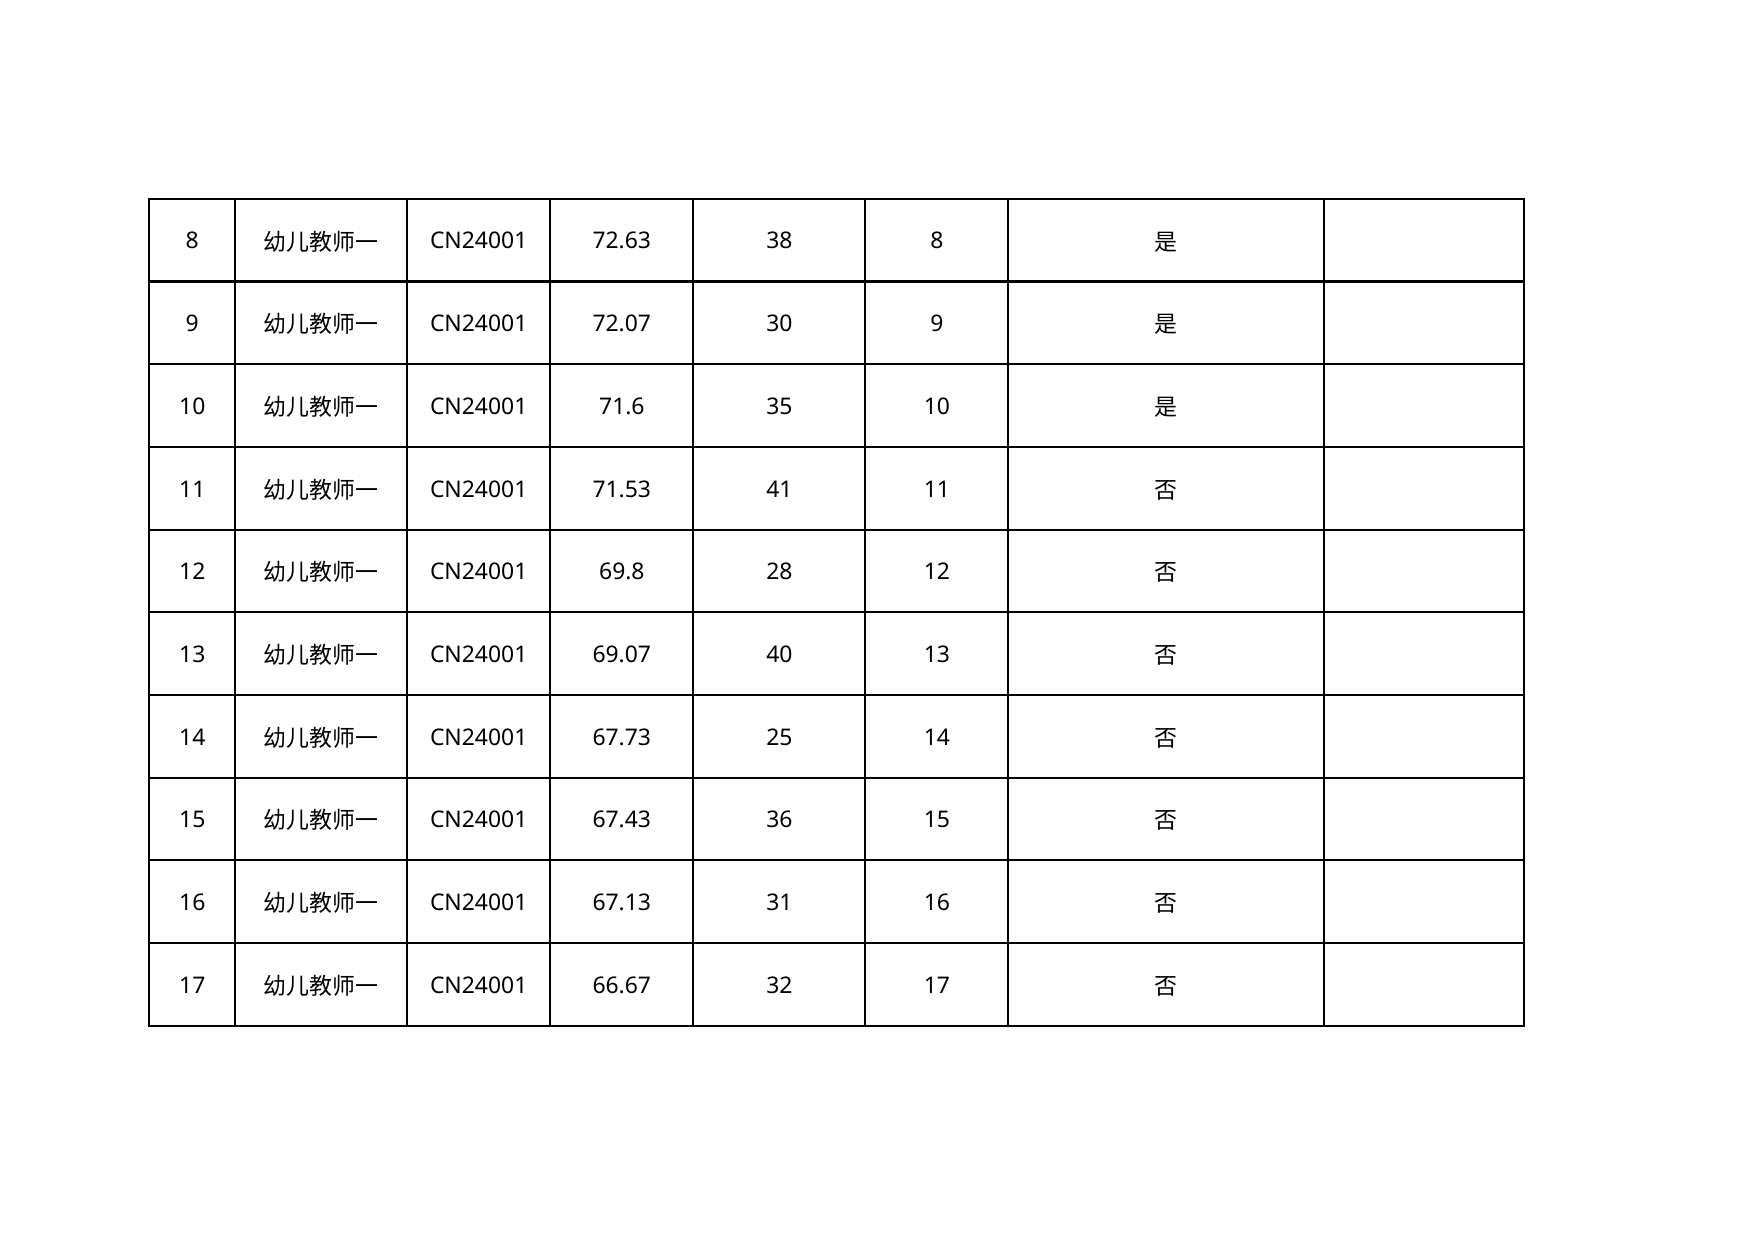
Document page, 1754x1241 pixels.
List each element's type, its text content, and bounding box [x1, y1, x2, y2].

table_cell CN24001 [408, 779, 549, 859]
table_cell 幼儿教师一 [236, 448, 406, 528]
table_cell [1325, 531, 1523, 611]
table_cell CN24001 [408, 696, 549, 777]
table_cell 是 [1009, 200, 1323, 280]
table_cell CN24001 [408, 613, 549, 694]
table_cell 幼儿教师一 [236, 531, 406, 611]
table_cell 67.73 [551, 696, 692, 777]
table_cell 71.6 [551, 365, 692, 446]
table_cell 否 [1009, 696, 1323, 777]
table_cell 25 [694, 696, 864, 777]
table_cell CN24001 [408, 861, 549, 942]
table_cell CN24001 [408, 283, 549, 363]
table_cell 15 [150, 779, 234, 859]
table_cell 否 [1009, 448, 1323, 528]
table_cell 72.63 [551, 200, 692, 280]
table_cell 10 [150, 365, 234, 446]
table_cell 13 [866, 613, 1007, 694]
table_cell [1325, 861, 1523, 942]
table_cell 41 [694, 448, 864, 528]
table_cell 8 [866, 200, 1007, 280]
table_cell [1325, 200, 1523, 280]
table_cell 16 [150, 861, 234, 942]
table_cell 14 [866, 696, 1007, 777]
table_cell 幼儿教师一 [236, 861, 406, 942]
table_cell 幼儿教师一 [236, 200, 406, 280]
table_cell 35 [694, 365, 864, 446]
table_cell [1325, 696, 1523, 777]
table_cell 9 [866, 283, 1007, 363]
table_cell 否 [1009, 861, 1323, 942]
table_cell 67.43 [551, 779, 692, 859]
table_cell CN24001 [408, 531, 549, 611]
table_cell 8 [150, 200, 234, 280]
table_cell [1325, 613, 1523, 694]
table_cell 是 [1009, 365, 1323, 446]
table_cell 67.13 [551, 861, 692, 942]
table_cell [1325, 365, 1523, 446]
table_cell 36 [694, 779, 864, 859]
table_cell 幼儿教师一 [236, 944, 406, 1025]
table_cell 幼儿教师一 [236, 365, 406, 446]
table_cell 69.8 [551, 531, 692, 611]
table_cell 12 [866, 531, 1007, 611]
table_cell 幼儿教师一 [236, 283, 406, 363]
table_cell 71.53 [551, 448, 692, 528]
table_cell 幼儿教师一 [236, 779, 406, 859]
table_cell 幼儿教师一 [236, 696, 406, 777]
table_cell CN24001 [408, 944, 549, 1025]
table_cell [1325, 779, 1523, 859]
table_cell 31 [694, 861, 864, 942]
table_cell 30 [694, 283, 864, 363]
table_cell 10 [866, 365, 1007, 446]
table_cell 66.67 [551, 944, 692, 1025]
table_cell [1325, 283, 1523, 363]
table_cell 32 [694, 944, 864, 1025]
table_cell 12 [150, 531, 234, 611]
table_cell [1325, 944, 1523, 1025]
table_cell 17 [150, 944, 234, 1025]
table_cell 是 [1009, 283, 1323, 363]
table_cell 69.07 [551, 613, 692, 694]
table_cell 15 [866, 779, 1007, 859]
table_cell CN24001 [408, 365, 549, 446]
table_cell 28 [694, 531, 864, 611]
table_cell 13 [150, 613, 234, 694]
table_cell [1325, 448, 1523, 528]
table_cell 否 [1009, 944, 1323, 1025]
table_cell 9 [150, 283, 234, 363]
table_cell 72.07 [551, 283, 692, 363]
table_cell CN24001 [408, 448, 549, 528]
table_cell 否 [1009, 779, 1323, 859]
table_cell 16 [866, 861, 1007, 942]
table_cell 40 [694, 613, 864, 694]
table_cell 否 [1009, 613, 1323, 694]
table_cell 14 [150, 696, 234, 777]
table_cell 11 [150, 448, 234, 528]
table_cell 38 [694, 200, 864, 280]
table_cell 幼儿教师一 [236, 613, 406, 694]
table_cell 11 [866, 448, 1007, 528]
table_cell 否 [1009, 531, 1323, 611]
table_cell CN24001 [408, 200, 549, 280]
table_cell 17 [866, 944, 1007, 1025]
